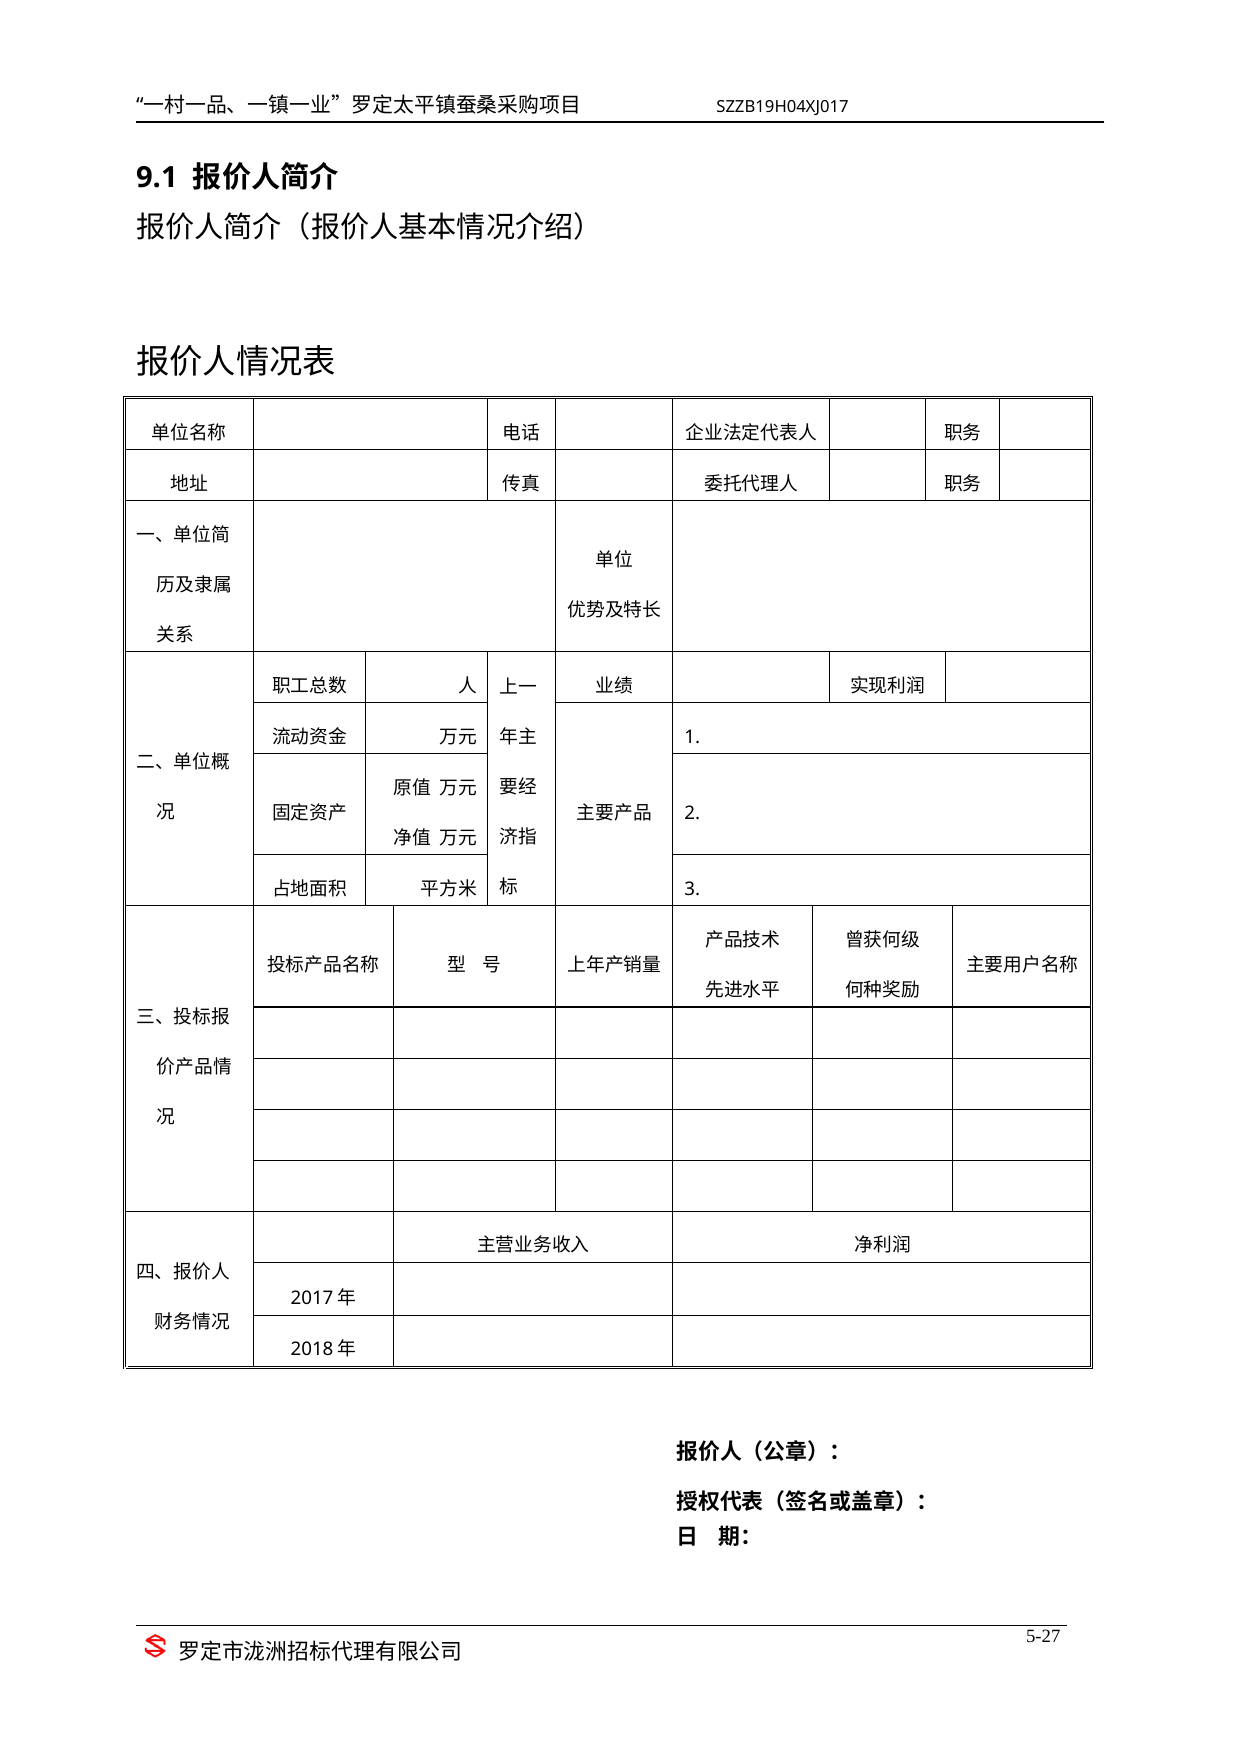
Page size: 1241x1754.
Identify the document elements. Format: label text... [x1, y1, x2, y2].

table_header [830, 399, 925, 449]
table_cell 委托代理人 [673, 450, 829, 500]
table_header 企业法定代表人 [673, 399, 829, 449]
table_cell [1000, 450, 1090, 500]
table_cell 占地面积 [254, 855, 365, 905]
table_cell [394, 1110, 555, 1159]
table_cell 地址 [126, 450, 253, 500]
table_cell [556, 1059, 672, 1108]
table_cell [254, 1212, 393, 1262]
table_cell 职务 [926, 450, 999, 500]
text 报价人简介（报价人基本情况介绍） [136, 198, 1104, 248]
table_cell [953, 1059, 1090, 1108]
table_header [556, 399, 672, 449]
table_cell 实现利润 [830, 652, 945, 702]
table_cell 上年产销量 [556, 906, 672, 1006]
table_cell [254, 501, 555, 651]
table_cell [673, 1316, 1090, 1366]
table_cell 职工总数 [254, 652, 365, 702]
table_cell 2. [673, 754, 1090, 854]
table_cell [673, 1059, 812, 1108]
table_cell 流动资金 [254, 703, 365, 753]
table_cell 一、单位简历及隶属关系 [126, 501, 253, 651]
table_cell [813, 1059, 952, 1108]
table_cell 型 号 [394, 906, 555, 1006]
table_cell 2017年 [254, 1263, 393, 1315]
table_cell [254, 1008, 393, 1057]
table_cell [556, 1161, 672, 1211]
table_cell [953, 1008, 1090, 1057]
text 授权代表（签名或盖章）： [136, 1469, 1107, 1519]
table_cell [673, 501, 1090, 651]
table_cell 人 [366, 652, 487, 702]
table_cell 单位 优势及特长 [556, 501, 672, 651]
table_cell [813, 1008, 952, 1057]
table_cell [254, 1059, 393, 1108]
table_cell 净利润 [673, 1212, 1090, 1262]
table_header 电话 [488, 399, 555, 449]
table_header [1000, 399, 1090, 449]
table_cell [556, 1110, 672, 1159]
table_cell [254, 1110, 393, 1159]
table_cell 主营业务收入 [394, 1212, 672, 1262]
subtitle 报价人情况表 [136, 335, 1107, 383]
table_cell 固定资产 [254, 754, 365, 854]
table_cell 投标产品名称 [254, 906, 393, 1006]
table_cell 曾获何级 何种奖励 [813, 906, 952, 1006]
table_cell [673, 1008, 812, 1057]
table_cell [946, 652, 1090, 702]
table_cell 2018年 [254, 1316, 393, 1366]
table_cell [830, 450, 925, 500]
table_cell [394, 1059, 555, 1108]
table_cell [394, 1161, 555, 1211]
table_cell [394, 1008, 555, 1057]
table_cell [813, 1161, 952, 1211]
table_cell 上一年主要经济指标 [488, 652, 555, 905]
table_header 单位名称 [126, 399, 253, 449]
table_header [254, 399, 487, 449]
table_cell [254, 450, 487, 500]
table_cell 二、单位概况 [126, 652, 253, 905]
text 报价人（公章）： [136, 1419, 1107, 1469]
table_cell 主要用户名称 [953, 906, 1090, 1006]
table_cell [953, 1161, 1090, 1211]
table_cell 业绩 [556, 652, 672, 702]
table_header 职务 [926, 399, 999, 449]
table_cell [394, 1316, 672, 1366]
table_cell [673, 1161, 812, 1211]
table_cell [254, 1161, 393, 1211]
table_cell 3. [673, 855, 1090, 905]
table_cell 产品技术 先进水平 [673, 906, 812, 1006]
table_cell [394, 1263, 672, 1315]
table_cell [673, 1110, 812, 1159]
text 9.1 报价人简介 [136, 148, 1104, 198]
table_cell 三、投标报价产品情况 [126, 906, 253, 1211]
table_cell 四、报价人财务情况 [126, 1212, 253, 1366]
table_cell 1. [673, 703, 1090, 753]
table_cell [556, 1008, 672, 1057]
table_cell 传真 [488, 450, 555, 500]
table_cell [556, 450, 672, 500]
text 日 期： [136, 1519, 1107, 1551]
table_cell 原值 万元 净值 万元 [366, 754, 487, 854]
table_cell 主要产品 [556, 703, 672, 905]
picture [135, 1627, 179, 1659]
table_cell [673, 652, 829, 702]
table_cell [673, 1263, 1090, 1315]
table_cell 平方米 [366, 855, 487, 905]
table_cell [813, 1110, 952, 1159]
table_cell [953, 1110, 1090, 1159]
table_cell 万元 [366, 703, 487, 753]
